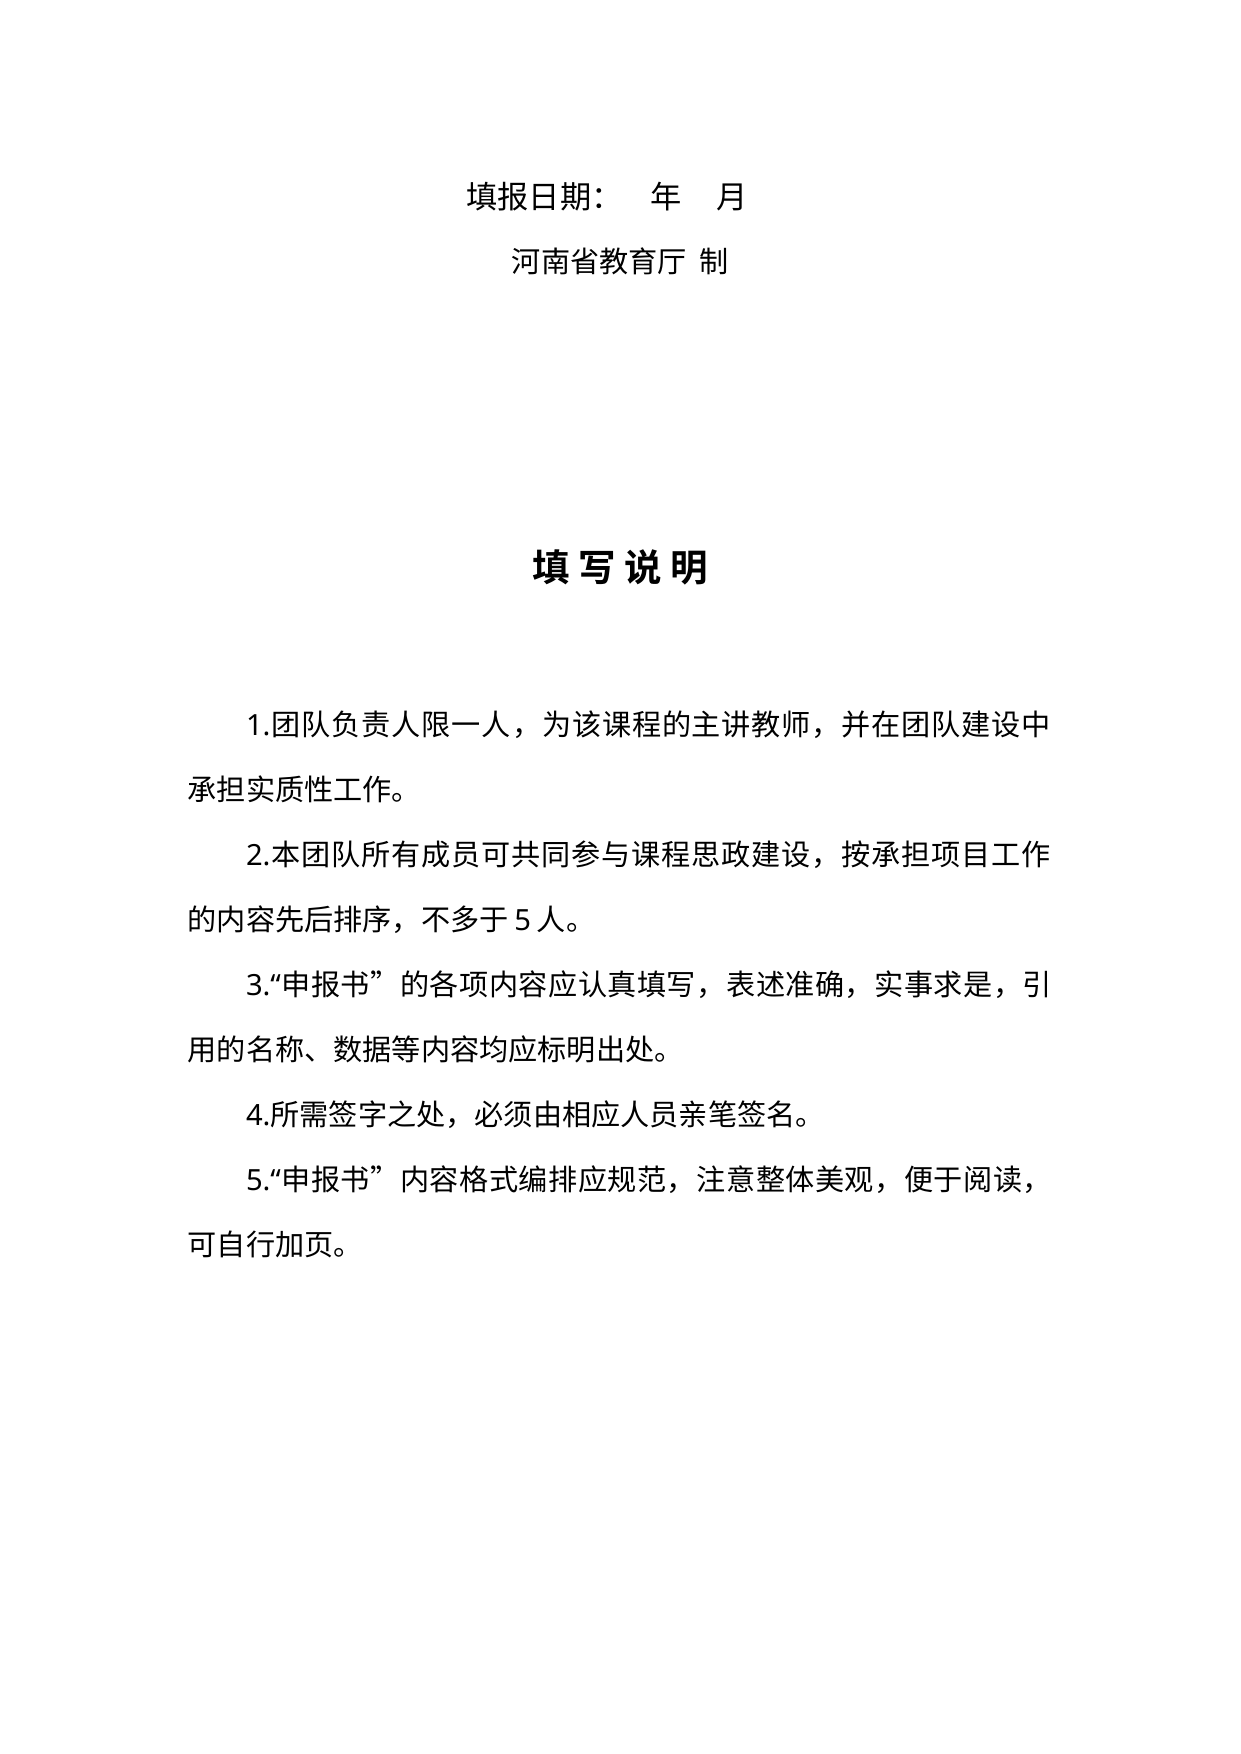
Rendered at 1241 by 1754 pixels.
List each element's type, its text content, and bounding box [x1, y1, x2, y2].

text 填报日期： 年 月 [187, 162, 1053, 227]
text 填 写 说 明 [187, 533, 1053, 598]
text 4.所需签字之处，必须由相应人员亲笔签名。 [187, 1080, 1053, 1145]
text 河南省教育厅 制 [187, 227, 1053, 292]
text 2.本团队所有成员可共同参与课程思政建设，按承担项目工作的内容先后排序，不多于5人。 [187, 820, 1053, 950]
text 1.团队负责人限一人，为该课程的主讲教师，并在团队建设中承担实质性工作。 [187, 690, 1053, 820]
text 5.“申报书”内容格式编排应规范，注意整体美观，便于阅读，可自行加页。 [187, 1145, 1053, 1275]
text 3.“申报书”的各项内容应认真填写，表述准确，实事求是，引用的名称、数据等内容均应标明出处。 [187, 950, 1053, 1080]
